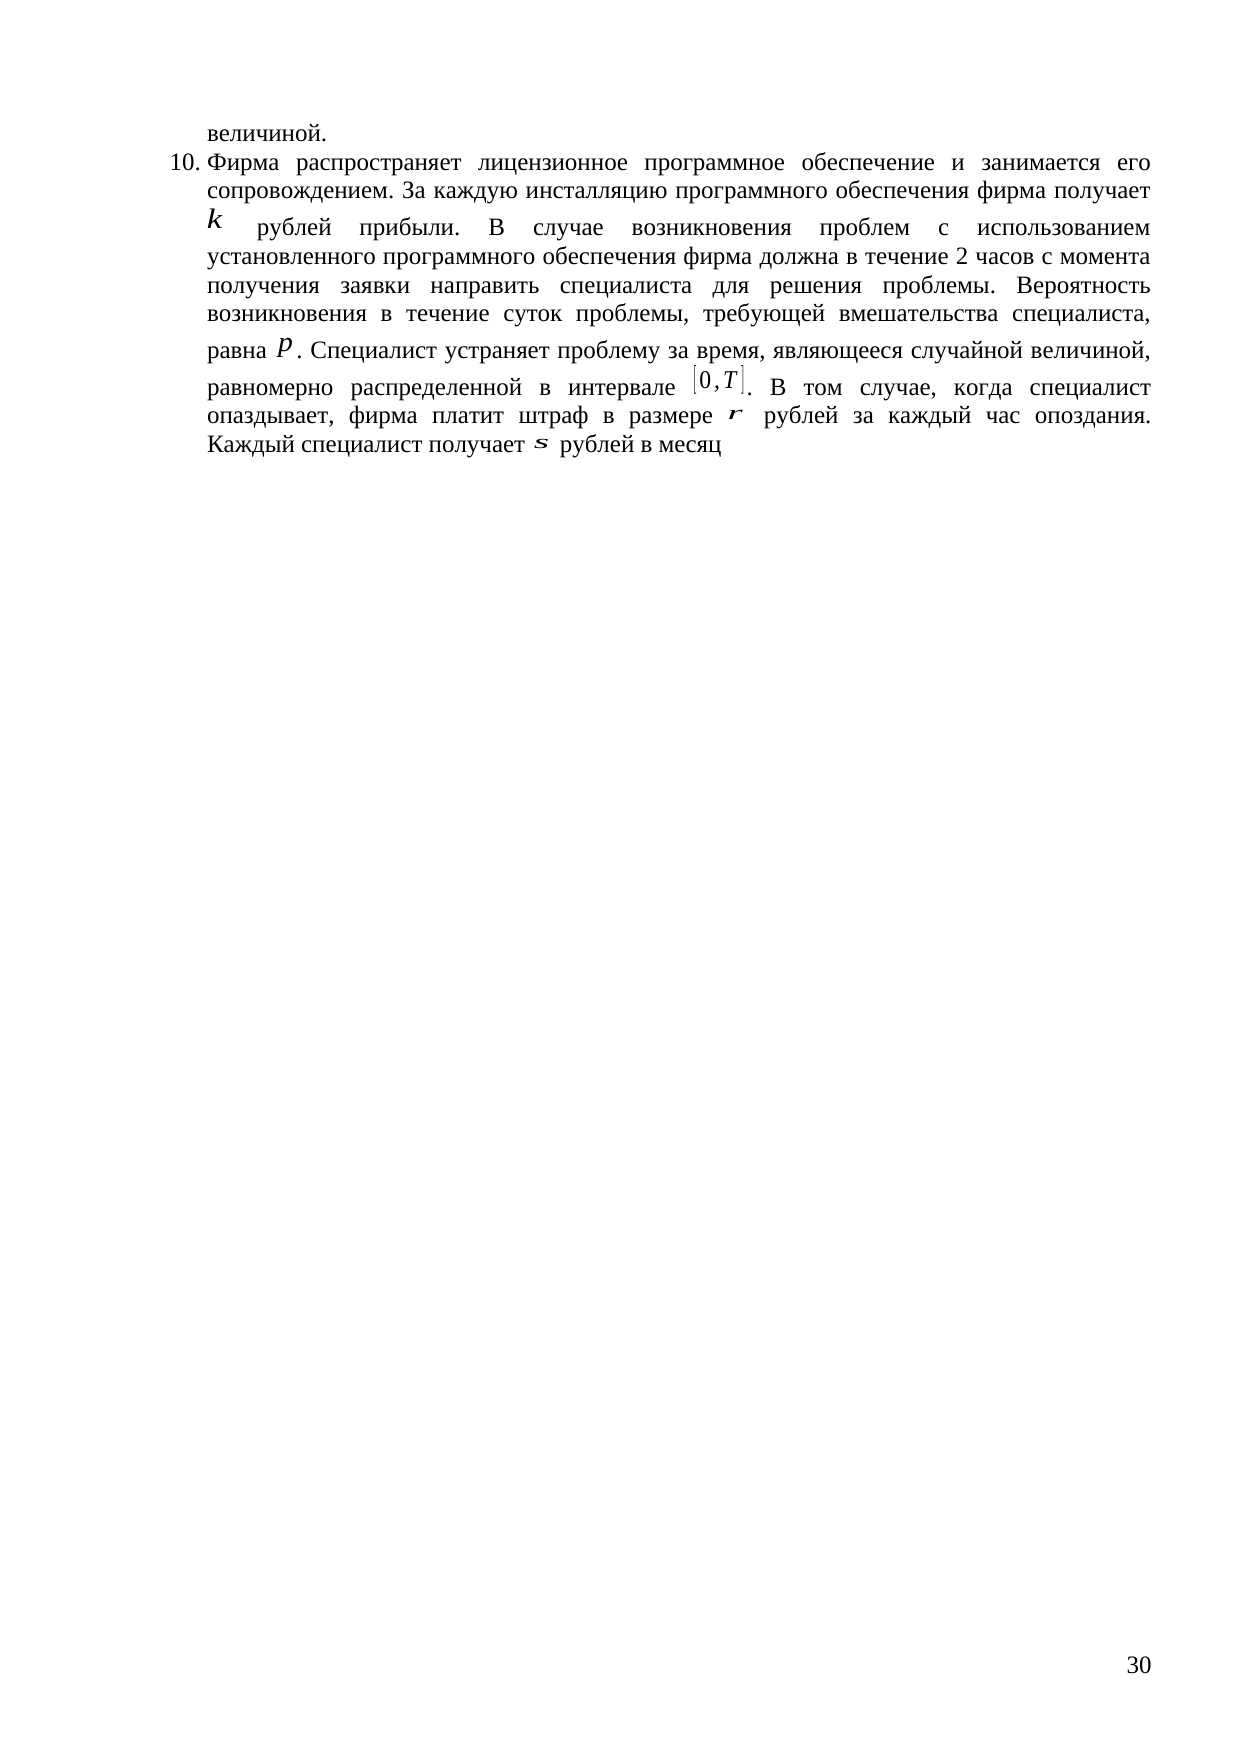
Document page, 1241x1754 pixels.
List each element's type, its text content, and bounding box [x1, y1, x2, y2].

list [169, 118, 1152, 147]
list Фирма распространяет лицензионное программное обеспечение и занимается его сопровождением. За каждую инсталляцию программного обеспечения фирма получает рублей прибыли. В случае возникновения проблем с использованием установленного программного обеспечения фирма должна в течение 2 часов с момента получения заявки направить специалиста для решения проблемы. Вероятность возникновения в течение суток проблемы, требующей вмешательства специалиста, равна . Специалист устраняет проблему за время, являющееся случайной величиной, равномерно распределенной в интервале . В том случае, когда специалист опаздывает, фирма платит штраф в размере рублей за каждый час опоздания. Каждый специалист получает рублей в месяц [169, 147, 1152, 458]
